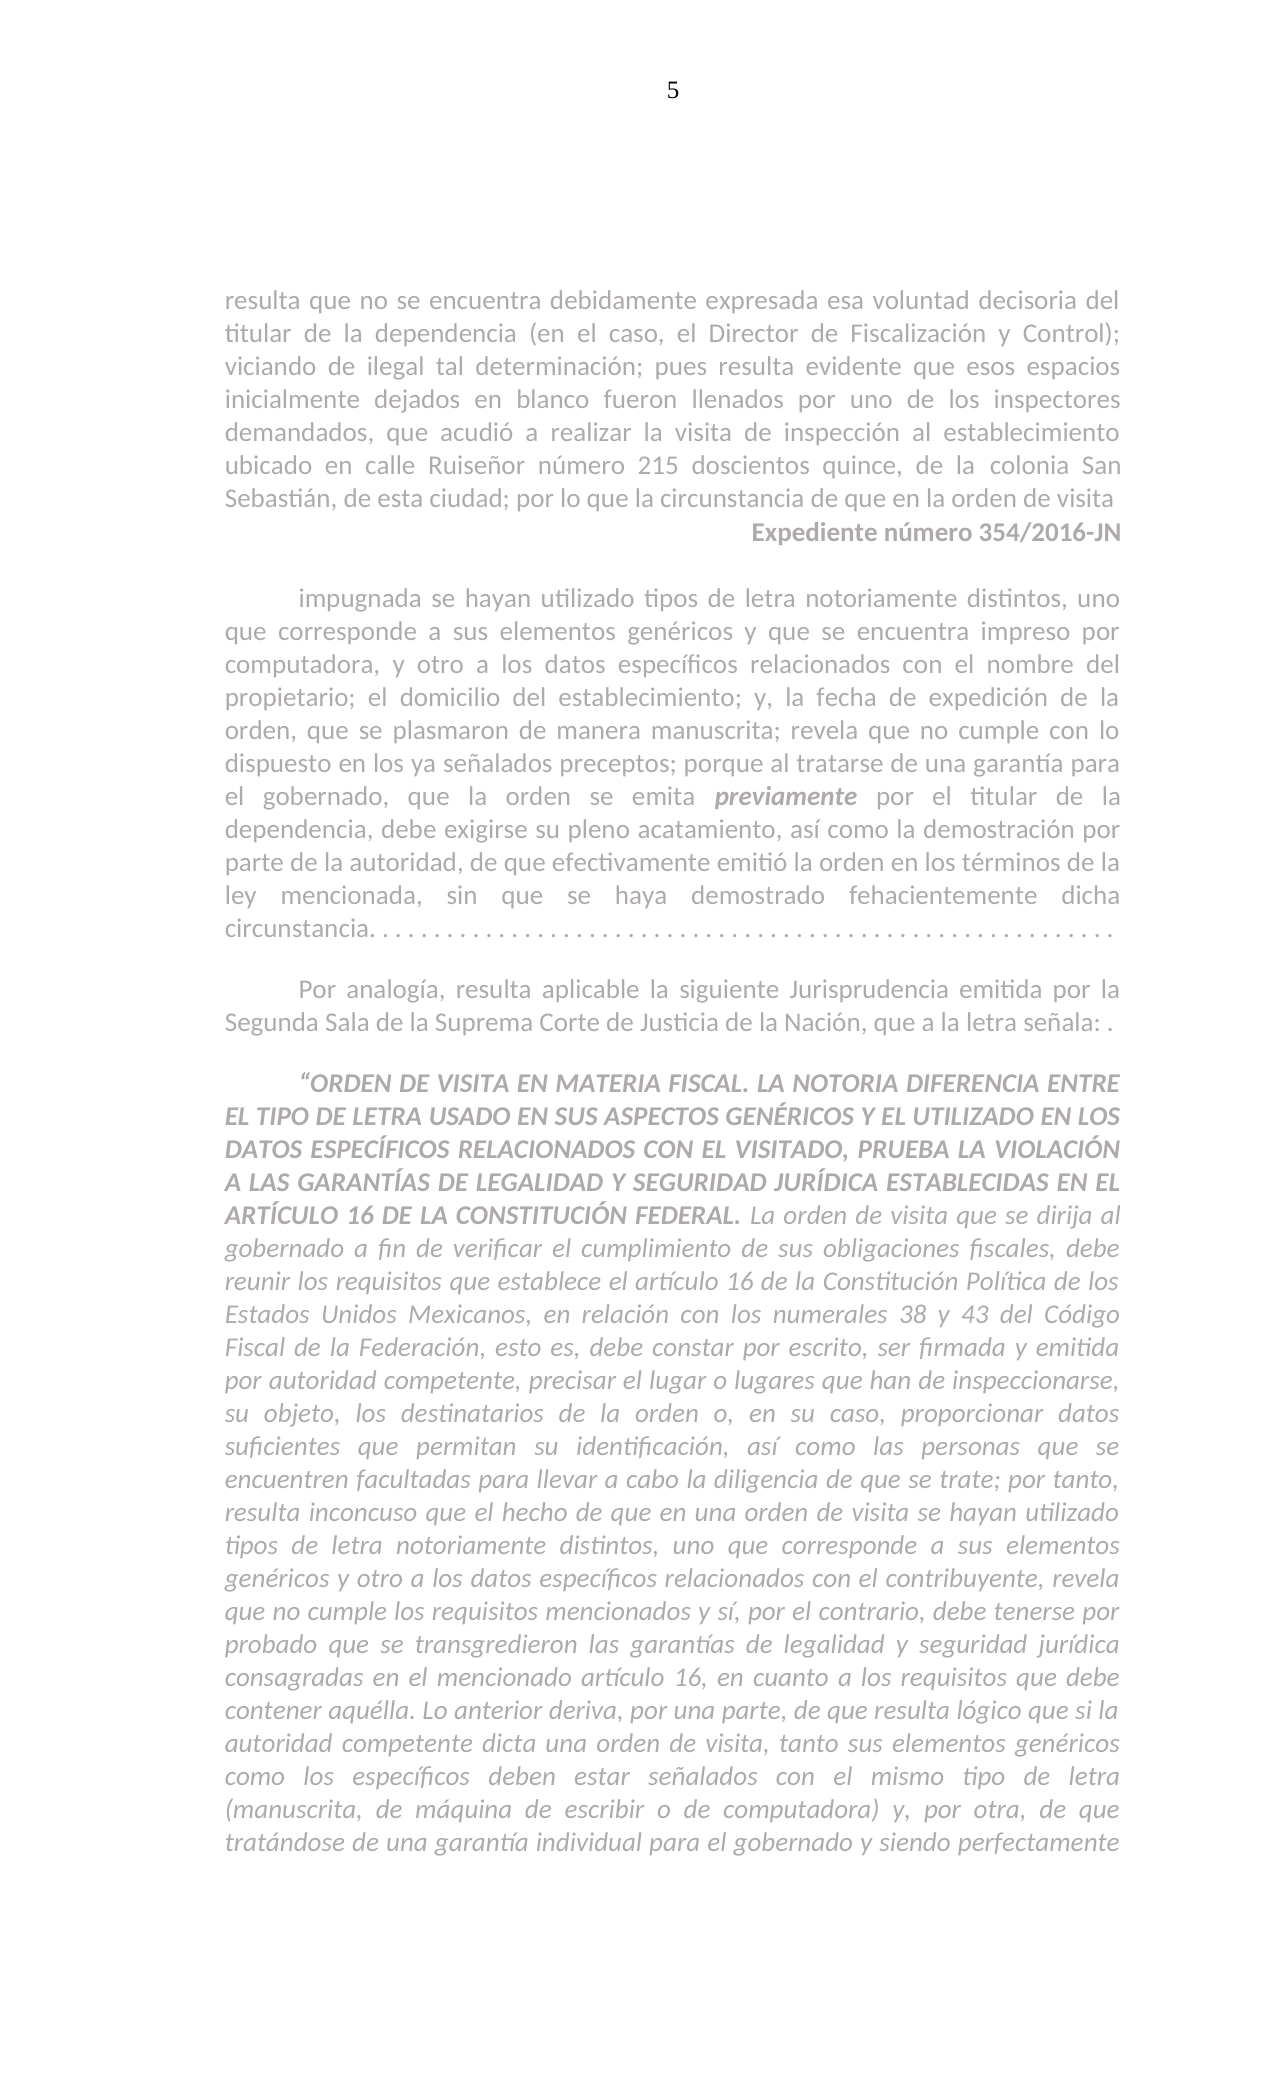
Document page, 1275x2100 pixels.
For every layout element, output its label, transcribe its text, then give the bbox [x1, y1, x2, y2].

text Por analogía, resulta aplicable la siguiente Jurisprudencia emitida por la Segunda Sala de la Suprema Corte de Justicia de la Nación, que a la letra señala: . [224, 972, 1121, 1038]
text impugnada se hayan utilizado tipos de letra notoriamente distintos, uno que corresponde a sus elementos genéricos y que se encuentra impreso por computadora, y otro a los datos específicos relacionados con el nombre del propietario; el domicilio del establecimiento; y, la fecha de expedición de la orden, que se plasmaron de manera manuscrita; revela que no cumple con lo dispuesto en los ya señalados preceptos; porque al tratarse de una garantía para el gobernado, que la orden se emita previamente por el titular de la dependencia, debe exigirse su pleno acatamiento, así como la demostración por parte de la autoridad, de que efectivamente emitió la orden en los términos de la ley mencionada, sin que se haya demostrado fehacientemente dicha circunstancia. . . . . . . . . . . . . . . . . . . . . . . . . . . . . . . . . . . . . . . . . . . . . . . . . . . . . . . . . . [224, 581, 1121, 944]
text Expediente número 354/2016-JN [224, 515, 1121, 548]
